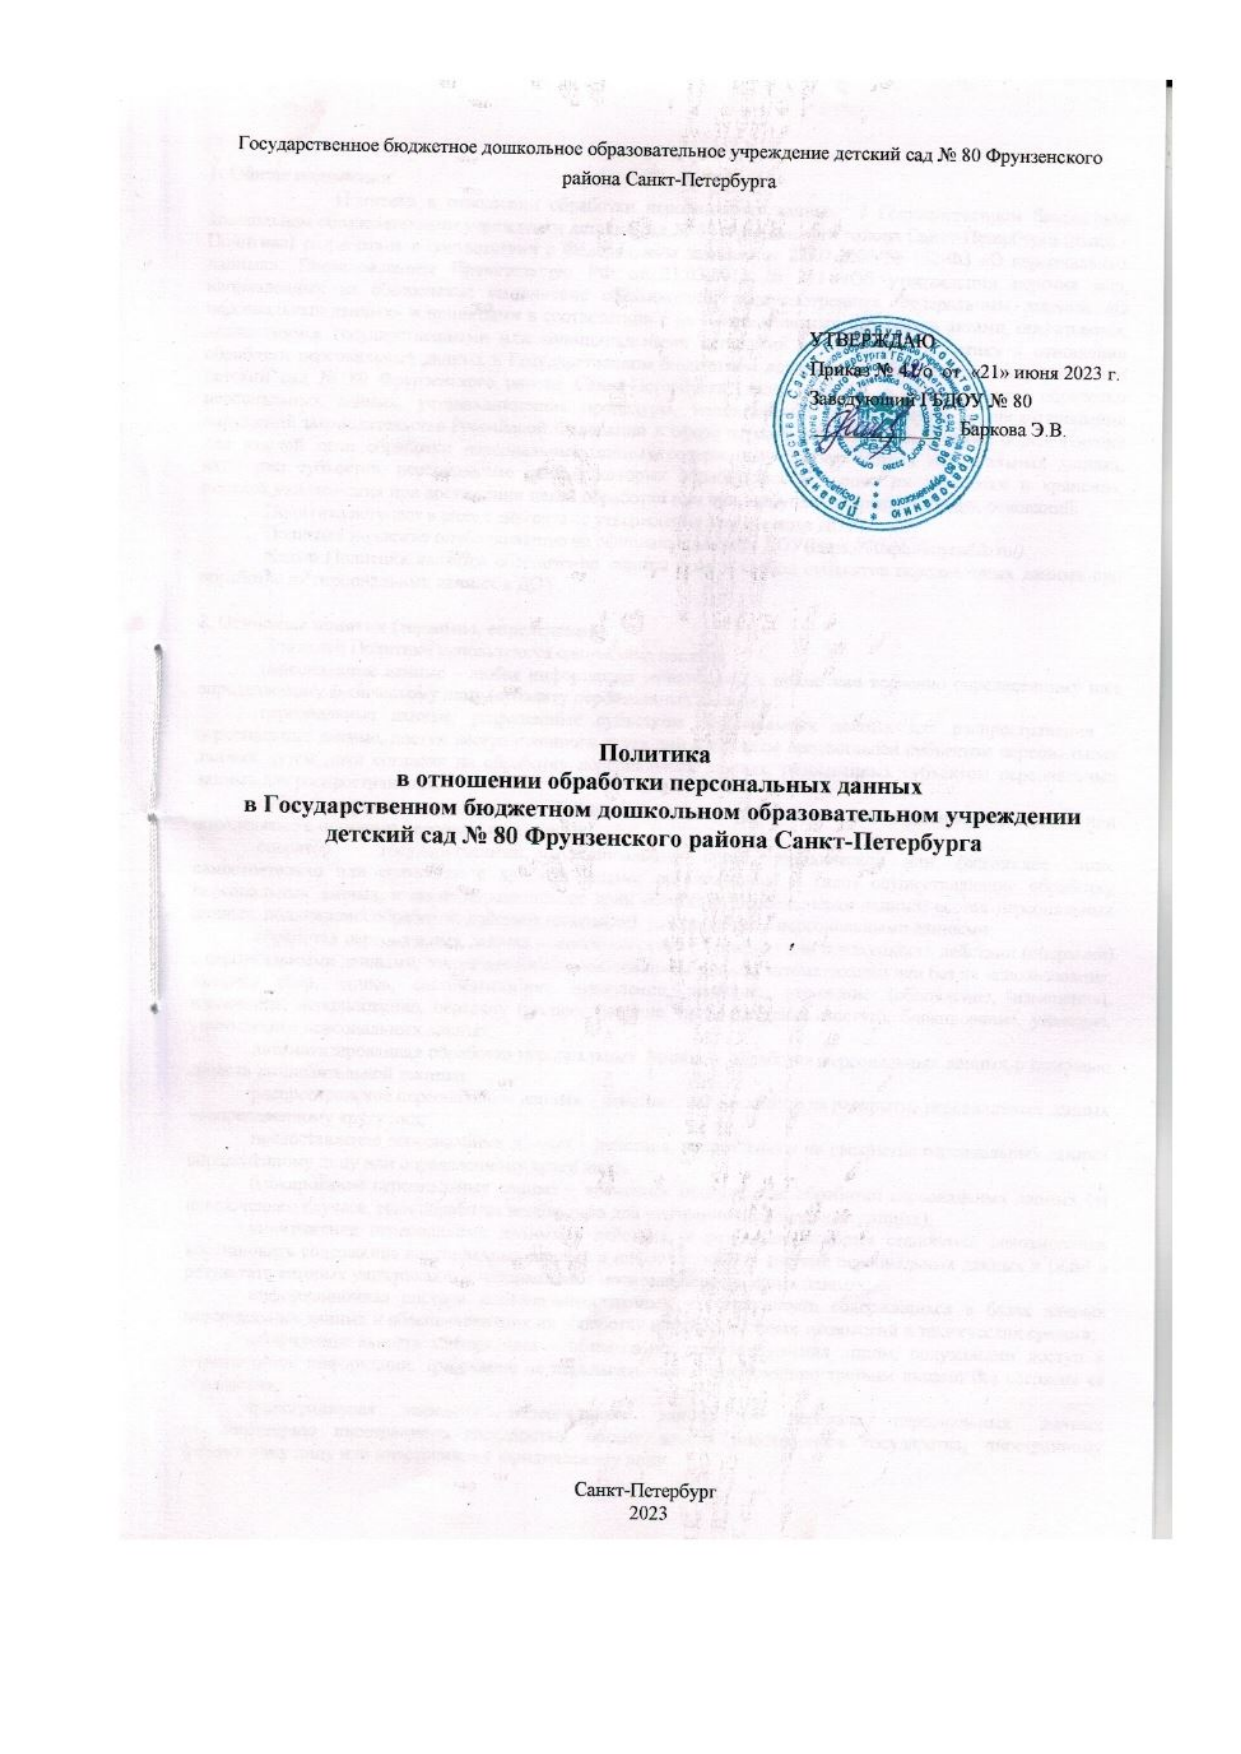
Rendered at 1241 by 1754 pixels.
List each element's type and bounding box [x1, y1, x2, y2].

picture [106, 66, 1189, 1556]
